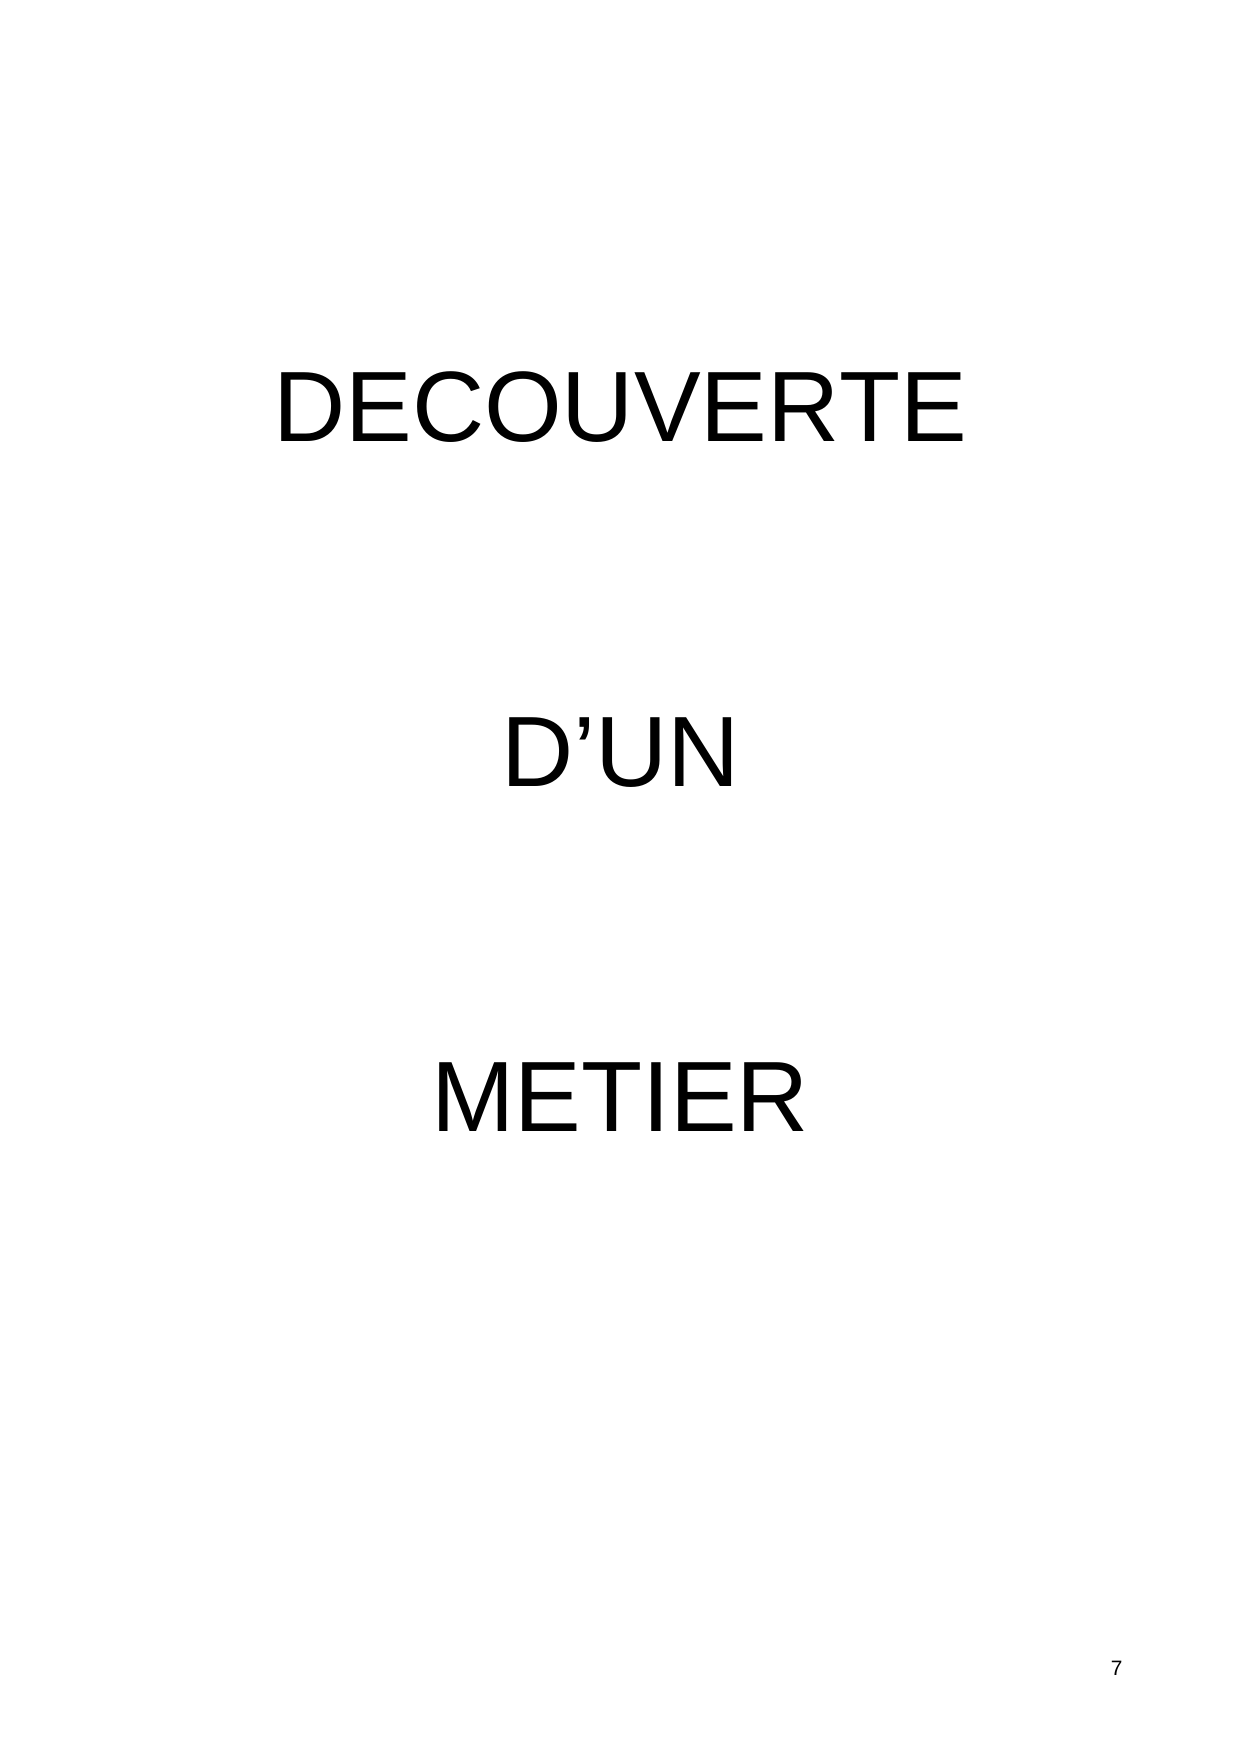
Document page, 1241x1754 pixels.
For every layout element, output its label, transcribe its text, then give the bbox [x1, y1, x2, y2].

text D’UN [118, 693, 1122, 808]
text METIER [118, 1038, 1122, 1153]
text DECOUVERTE [118, 348, 1122, 463]
